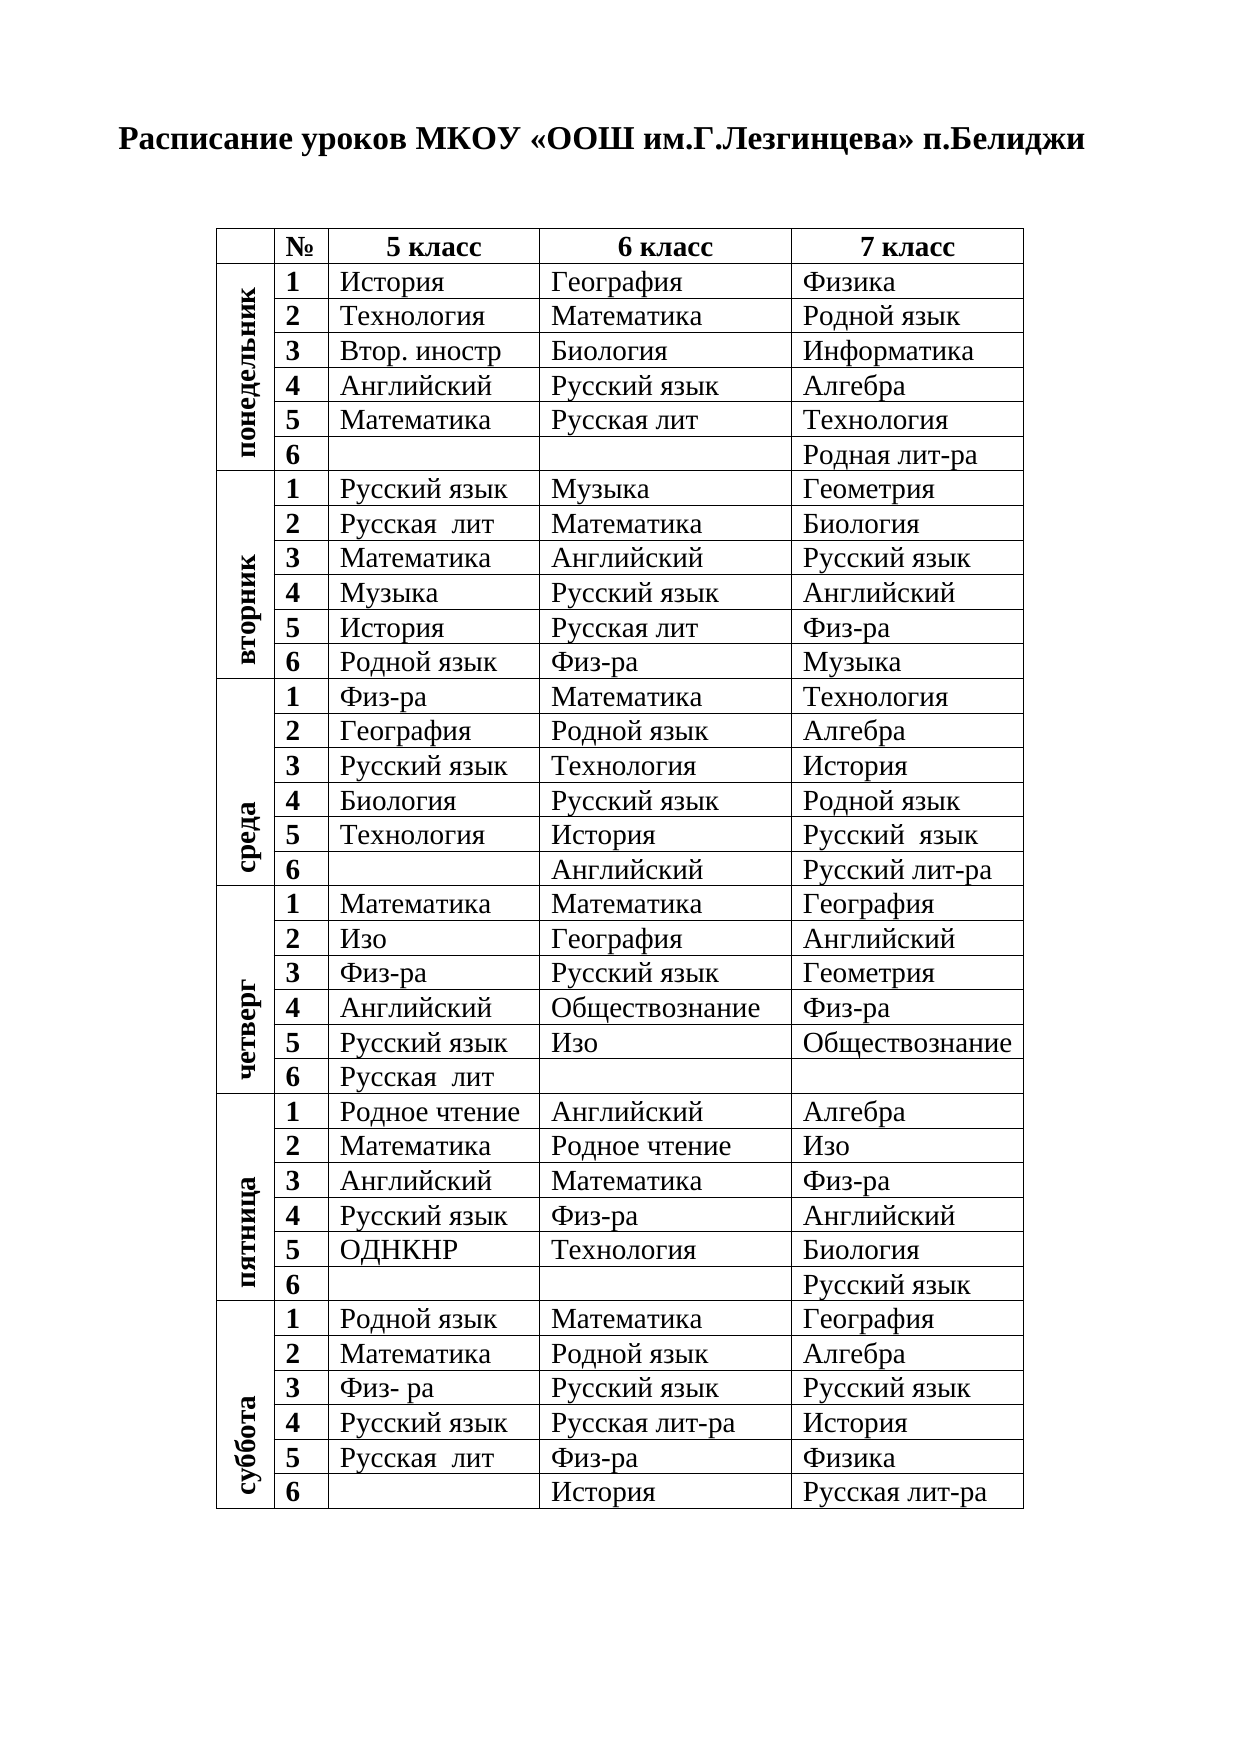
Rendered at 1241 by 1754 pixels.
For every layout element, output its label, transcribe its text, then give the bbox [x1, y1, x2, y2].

table_cell Русский язык [329, 748, 539, 782]
table_cell История [540, 817, 791, 851]
table_cell Информатика [792, 333, 1023, 367]
table_cell Физ-ра [540, 644, 791, 678]
table_cell 5 [275, 1440, 328, 1473]
table_cell Математика [540, 679, 791, 712]
table_cell 1 [275, 264, 328, 297]
table_cell История [329, 610, 539, 643]
table_cell Родной язык [329, 1301, 539, 1335]
table_cell Математика [540, 886, 791, 920]
table_cell 3 [275, 956, 328, 989]
table_cell 1 [275, 471, 328, 505]
table_cell Английский [540, 1094, 791, 1127]
table_cell среда [217, 679, 274, 885]
table_cell Математика [329, 886, 539, 920]
table_cell 3 [275, 1371, 328, 1404]
table_cell Технология [329, 817, 539, 851]
table_cell Родное чтение [540, 1129, 791, 1162]
table_cell Русская лит [329, 506, 539, 539]
table_cell Алгебра [792, 368, 1023, 401]
table_cell 2 [275, 1129, 328, 1162]
table_cell Русская лит [329, 1059, 539, 1093]
table_cell Физ-ра [792, 1163, 1023, 1197]
table_cell Родной язык [792, 783, 1023, 816]
table_cell Физ-ра [792, 610, 1023, 643]
table_cell История [792, 1405, 1023, 1439]
table_cell Биология [792, 506, 1023, 539]
table_cell Алгебра [792, 1336, 1023, 1369]
table_cell Биология [792, 1232, 1023, 1266]
table_cell [540, 1059, 791, 1093]
table_cell Английский [792, 1198, 1023, 1231]
table_cell Математика [540, 506, 791, 539]
table_cell 4 [275, 575, 328, 609]
table_cell пятница [217, 1094, 274, 1300]
table_cell История [792, 748, 1023, 782]
table_cell 2 [275, 506, 328, 539]
table_cell Геометрия [792, 956, 1023, 989]
table_cell Физ-ра [329, 956, 539, 989]
table_cell Математика [540, 299, 791, 332]
table_cell 6 [275, 852, 328, 885]
table_cell [329, 1474, 539, 1508]
table_cell Английский [540, 852, 791, 885]
table_cell 2 [275, 1336, 328, 1369]
table_cell 2 [275, 299, 328, 332]
table_cell География [540, 264, 791, 297]
table_cell суббота [217, 1301, 274, 1508]
table_header 6 класс [540, 229, 791, 263]
table_cell 6 [275, 1267, 328, 1300]
table_cell 2 [275, 714, 328, 747]
table_cell 3 [275, 1163, 328, 1197]
table_cell Русская лит-ра [792, 1474, 1023, 1508]
table_cell Биология [329, 783, 539, 816]
table_cell География [792, 886, 1023, 920]
table_cell Родной язык [792, 299, 1023, 332]
table_cell География [792, 1301, 1023, 1335]
table_cell Алгебра [792, 714, 1023, 747]
table_cell Музыка [540, 471, 791, 505]
table_cell Русский язык [792, 1371, 1023, 1404]
table_cell История [329, 264, 539, 297]
table_cell 6 [275, 1059, 328, 1093]
table_cell Музыка [792, 644, 1023, 678]
table_cell Обществознание [792, 1025, 1023, 1058]
table_cell ОДНКНР [329, 1232, 539, 1266]
table_cell Технология [540, 1232, 791, 1266]
table_cell Математика [329, 402, 539, 436]
table_header № [275, 229, 328, 263]
table_cell География [329, 714, 539, 747]
table_cell 5 [275, 817, 328, 851]
table_cell 1 [275, 1301, 328, 1335]
table_cell Английский [329, 990, 539, 1024]
table_cell 6 [275, 437, 328, 470]
table_cell Физ-ра [329, 679, 539, 712]
table_cell 1 [275, 1094, 328, 1127]
table_cell Английский [792, 921, 1023, 954]
table_cell Геометрия [792, 471, 1023, 505]
table_cell Русский язык [792, 817, 1023, 851]
table_cell Русский язык [540, 956, 791, 989]
table_cell Родной язык [329, 644, 539, 678]
table_cell Английский [329, 1163, 539, 1197]
table_cell Изо [329, 921, 539, 954]
table_cell Русский язык [329, 471, 539, 505]
table_cell Русский лит-ра [792, 852, 1023, 885]
table_cell Русский язык [329, 1405, 539, 1439]
table_cell Изо [540, 1025, 791, 1058]
table_cell 3 [275, 541, 328, 574]
table_cell Физ- ра [329, 1371, 539, 1404]
table_cell 5 [275, 402, 328, 436]
table_cell вторник [217, 471, 274, 678]
table_cell Технология [329, 299, 539, 332]
table_cell Математика [329, 1336, 539, 1369]
table_cell 5 [275, 1025, 328, 1058]
table_cell [792, 1059, 1023, 1093]
table_cell История [540, 1474, 791, 1508]
text Расписание уроков МКОУ «ООШ им.Г.Лезгинцева» п.Белиджи [118, 118, 1122, 156]
table_cell Математика [540, 1163, 791, 1197]
table_cell Физ-ра [792, 990, 1023, 1024]
table_cell Технология [792, 679, 1023, 712]
table_cell Родное чтение [329, 1094, 539, 1127]
table_cell 4 [275, 990, 328, 1024]
table_cell 5 [275, 1232, 328, 1266]
table_cell 2 [275, 921, 328, 954]
table_cell Математика [329, 1129, 539, 1162]
table_cell Музыка [329, 575, 539, 609]
table_cell Русский язык [540, 368, 791, 401]
table_cell Родная лит-ра [792, 437, 1023, 470]
table_cell Русский язык [540, 1371, 791, 1404]
table_cell Технология [792, 402, 1023, 436]
table_cell Русская лит [329, 1440, 539, 1473]
table_cell Русский язык [792, 541, 1023, 574]
table_cell Технология [540, 748, 791, 782]
table_cell Русская лит [540, 610, 791, 643]
table_cell 3 [275, 748, 328, 782]
table_cell Русский язык [329, 1198, 539, 1231]
table_cell [540, 437, 791, 470]
table_cell География [540, 921, 791, 954]
table_cell Русская лит-ра [540, 1405, 791, 1439]
table_cell Родной язык [540, 714, 791, 747]
table_cell 6 [275, 644, 328, 678]
table_cell Физика [792, 264, 1023, 297]
table_cell 6 [275, 1474, 328, 1508]
table_cell Английский [792, 575, 1023, 609]
table_cell 5 [275, 610, 328, 643]
table_cell Русская лит [540, 402, 791, 436]
table_cell 4 [275, 1405, 328, 1439]
table_cell Изо [792, 1129, 1023, 1162]
table_cell 4 [275, 783, 328, 816]
table_cell Русский язык [540, 783, 791, 816]
table_cell Физ-ра [540, 1440, 791, 1473]
table_cell 3 [275, 333, 328, 367]
table_cell 4 [275, 368, 328, 401]
table_cell Русский язык [540, 575, 791, 609]
table_cell Русский язык [792, 1267, 1023, 1300]
table_cell Математика [540, 1301, 791, 1335]
table_cell Английский [540, 541, 791, 574]
table_cell Русский язык [329, 1025, 539, 1058]
table_cell Алгебра [792, 1094, 1023, 1127]
table_cell [540, 1267, 791, 1300]
table_cell Физика [792, 1440, 1023, 1473]
table_cell четверг [217, 886, 274, 1093]
table_cell Математика [329, 541, 539, 574]
table_cell 1 [275, 679, 328, 712]
table_cell понедельник [217, 264, 274, 470]
table_cell [329, 1267, 539, 1300]
table_cell 4 [275, 1198, 328, 1231]
table_cell 1 [275, 886, 328, 920]
table_cell [329, 852, 539, 885]
table_cell Обществознание [540, 990, 791, 1024]
table_cell Родной язык [540, 1336, 791, 1369]
table_header [217, 229, 274, 263]
table_cell Втор. иностр [329, 333, 539, 367]
table_cell Английский [329, 368, 539, 401]
table_cell [329, 437, 539, 470]
table_cell Биология [540, 333, 791, 367]
table_header 5 класс [329, 229, 539, 263]
table_header 7 класс [792, 229, 1023, 263]
table_cell Физ-ра [540, 1198, 791, 1231]
